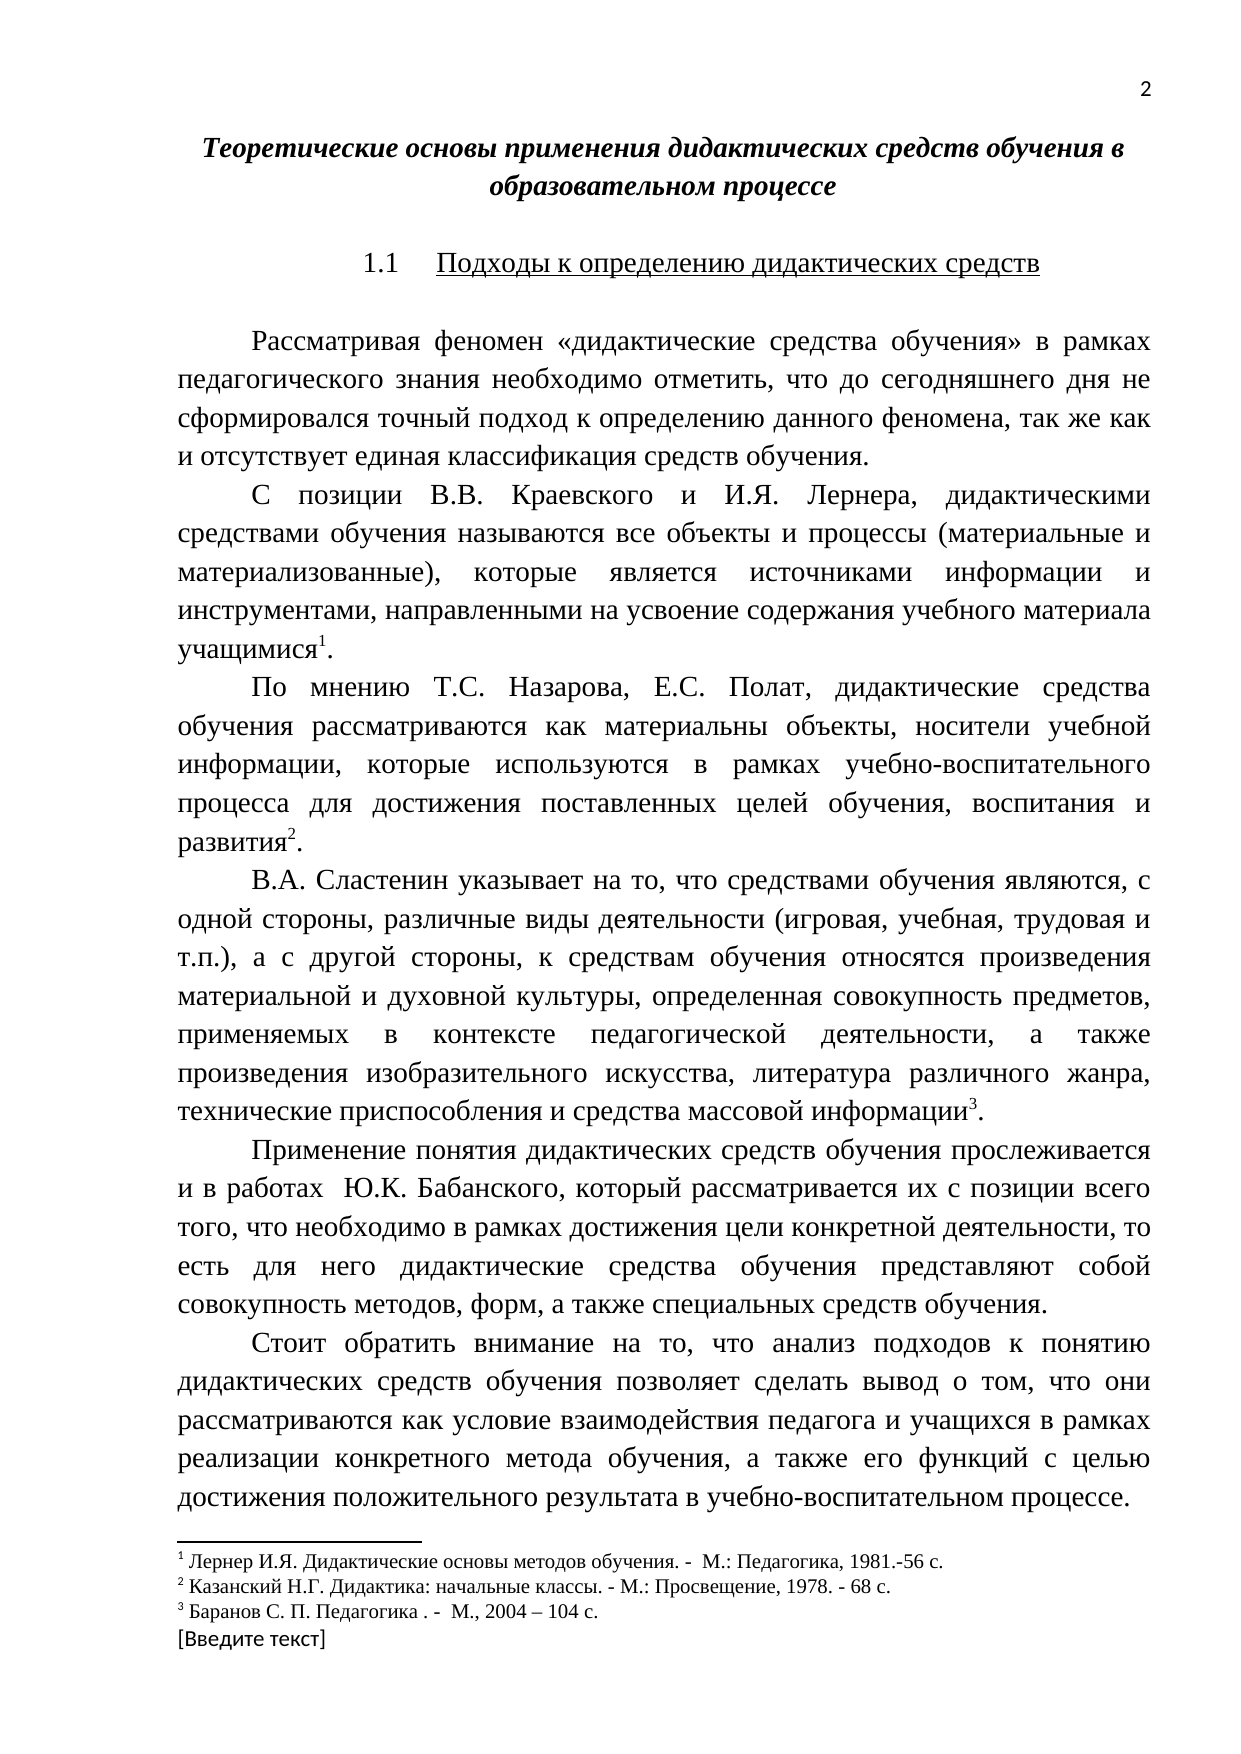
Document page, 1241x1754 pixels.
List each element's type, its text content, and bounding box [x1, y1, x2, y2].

list Подходы к определению дидактических средств [177, 246, 1152, 279]
list Рассматривая феномен «дидактические средства обучения» в рамках педагогического знания необходимо отметить, что до сегодняшнего дня не сформировался точный подход к определению данного феномена, так же как и отсутствует единая классификация средств обучения. [177, 323, 1152, 472]
list Стоит обратить внимание на то, что анализ подходов к понятию дидактических средств обучения позволяет сделать вывод о том, что они рассматриваются как условие взаимодействия педагога и учащихся в рамках реализации конкретного метода обучения, а также его функций с целью достижения положительного результата в учебно-воспитательном процессе. [177, 1325, 1152, 1512]
list Применение понятия дидактических средств обучения прослеживается и в работах Ю.К. Бабанского, который рассматривается их с позиции всего того, что необходимо в рамках достижения цели конкретной деятельности, то есть для него дидактические средства обучения представляют собой совокупность методов, форм, а также специальных средств обучения. [177, 1132, 1152, 1320]
list С позиции В.В. Краевского и И.Я. Лернера, дидактическими средствами обучения называются все объекты и процессы (материальные и материализованные), которые является источниками информации и инструментами, направленными на усвоение содержания учебного материала учащимися. [177, 477, 1152, 664]
subtitle Теоретические основы применения дидактических средств обучения в образовательном процессе [177, 130, 1152, 202]
list По мнению Т.С. Назарова, Е.С. Полат, дидактические средства обучения рассматриваются как материальны объекты, носители учебной информации, которые используются в рамках учебно-воспитательного процесса для достижения поставленных целей обучения, воспитания и развития. [177, 669, 1152, 857]
list В.А. Сластенин указывает на то, что средствами обучения являются, с одной стороны, различные виды деятельности (игровая, учебная, трудовая и т.п.), а с другой стороны, к средствам обучения относятся произведения материальной и духовной культуры, определенная совокупность предметов, применяемых в контексте педагогической деятельности, а также произведения изобразительного искусства, литература различного жанра, технические приспособления и средства массовой информации. [177, 862, 1152, 1127]
